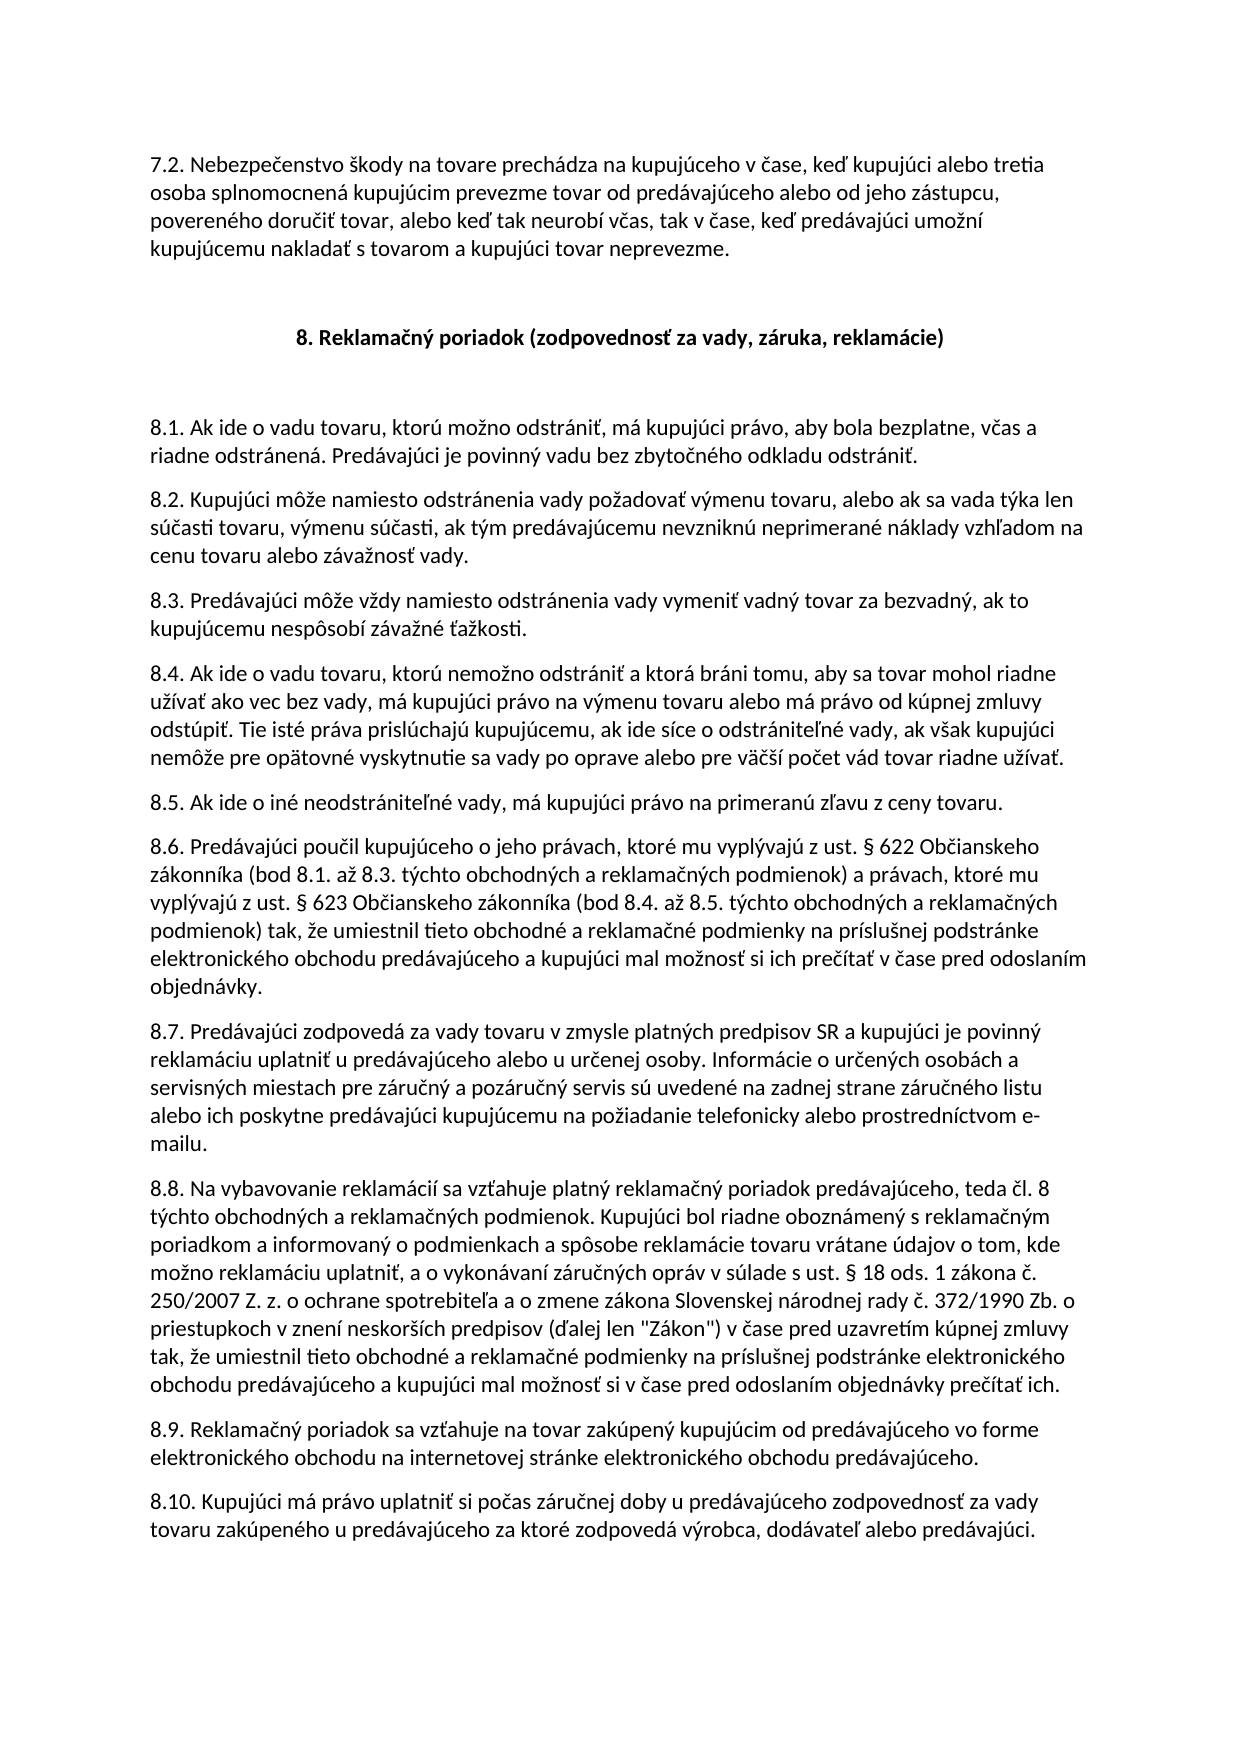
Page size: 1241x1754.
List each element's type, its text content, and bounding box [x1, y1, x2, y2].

text 8.6. Predávajúci poučil kupujúceho o jeho právach, ktoré mu vyplývajú z ust. § 622 Občianskeho zákonníka (bod 8.1. až 8.3. týchto obchodných a reklamačných podmienok) a právach, ktoré mu vyplývajú z ust. § 623 Občianskeho zákonníka (bod 8.4. až 8.5. týchto obchodných a reklamačných podmienok) tak, že umiestnil tieto obchodné a reklamačné podmienky na príslušnej podstránke elektronického obchodu predávajúceho a kupujúci mal možnosť si ich prečítať v čase pred odoslaním objednávky. [150, 832, 1090, 1001]
text 7.2. Nebezpečenstvo škody na tovare prechádza na kupujúceho v čase, keď kupujúci alebo tretia osoba splnomocnená kupujúcim prevezme tovar od predávajúceho alebo od jeho zástupcu, povereného doručiť tovar, alebo keď tak neurobí včas, tak v čase, keď predávajúci umožní kupujúcemu nakladať s tovarom a kupujúci tovar neprevezme. [150, 150, 1090, 262]
text 8.7. Predávajúci zodpovedá za vady tovaru v zmysle platných predpisov SR a kupujúci je povinný reklamáciu uplatniť u predávajúceho alebo u určenej osoby. Informácie o určených osobách a servisných miestach pre záručný a pozáručný servis sú uvedené na zadnej strane záručného listu alebo ich poskytne predávajúci kupujúcemu na požiadanie telefonicky alebo prostredníctvom e-mailu. [150, 1017, 1090, 1157]
text 8.3. Predávajúci môže vždy namiesto odstránenia vady vymeniť vadný tovar za bezvadný, ak to kupujúcemu nespôsobí závažné ťažkosti. [150, 586, 1090, 642]
text 8.9. Reklamačný poriadok sa vzťahuje na tovar zakúpený kupujúcim od predávajúceho vo forme elektronického obchodu na internetovej stránke elektronického obchodu predávajúceho. [150, 1415, 1090, 1471]
text 8.10. Kupujúci má právo uplatniť si počas záručnej doby u predávajúceho zodpovednosť za vady tovaru zakúpeného u predávajúceho za ktoré zodpovedá výrobca, dodávateľ alebo predávajúci. [150, 1487, 1090, 1543]
text 8. Reklamačný poriadok (zodpovednosť za vady, záruka, reklamácie) [150, 323, 1090, 351]
text 8.5. Ak ide o iné neodstrániteľné vady, má kupujúci právo na primeranú zľavu z ceny tovaru. [150, 788, 1090, 816]
text 8.8. Na vybavovanie reklamácií sa vzťahuje platný reklamačný poriadok predávajúceho, teda čl. 8 týchto obchodných a reklamačných podmienok. Kupujúci bol riadne oboznámený s reklamačným poriadkom a informovaný o podmienkach a spôsobe reklamácie tovaru vrátane údajov o tom, kde možno reklamáciu uplatniť, a o vykonávaní záručných opráv v súlade s ust. § 18 ods. 1 zákona č. 250/2007 Z. z. o ochrane spotrebiteľa a o zmene zákona Slovenskej národnej rady č. 372/1990 Zb. o priestupkoch v znení neskorších predpisov (ďalej len "Zákon") v čase pred uzavretím kúpnej zmluvy tak, že umiestnil tieto obchodné a reklamačné podmienky na príslušnej podstránke elektronického obchodu predávajúceho a kupujúci mal možnosť si v čase pred odoslaním objednávky prečítať ich. [150, 1174, 1090, 1398]
text 8.1. Ak ide o vadu tovaru, ktorú možno odstrániť, má kupujúci právo, aby bola bezplatne, včas a riadne odstránená. Predávajúci je povinný vadu bez zbytočného odkladu odstrániť. [150, 413, 1090, 469]
text 8.4. Ak ide o vadu tovaru, ktorú nemožno odstrániť a ktorá bráni tomu, aby sa tovar mohol riadne užívať ako vec bez vady, má kupujúci právo na výmenu tovaru alebo má právo od kúpnej zmluvy odstúpiť. Tie isté práva prislúchajú kupujúcemu, ak ide síce o odstrániteľné vady, ak však kupujúci nemôže pre opätovné vyskytnutie sa vady po oprave alebo pre väčší počet vád tovar riadne užívať. [150, 659, 1090, 771]
text 8.2. Kupujúci môže namiesto odstránenia vady požadovať výmenu tovaru, alebo ak sa vada týka len súčasti tovaru, výmenu súčasti, ak tým predávajúcemu nevzniknú neprimerané náklady vzhľadom na cenu tovaru alebo závažnosť vady. [150, 486, 1090, 569]
